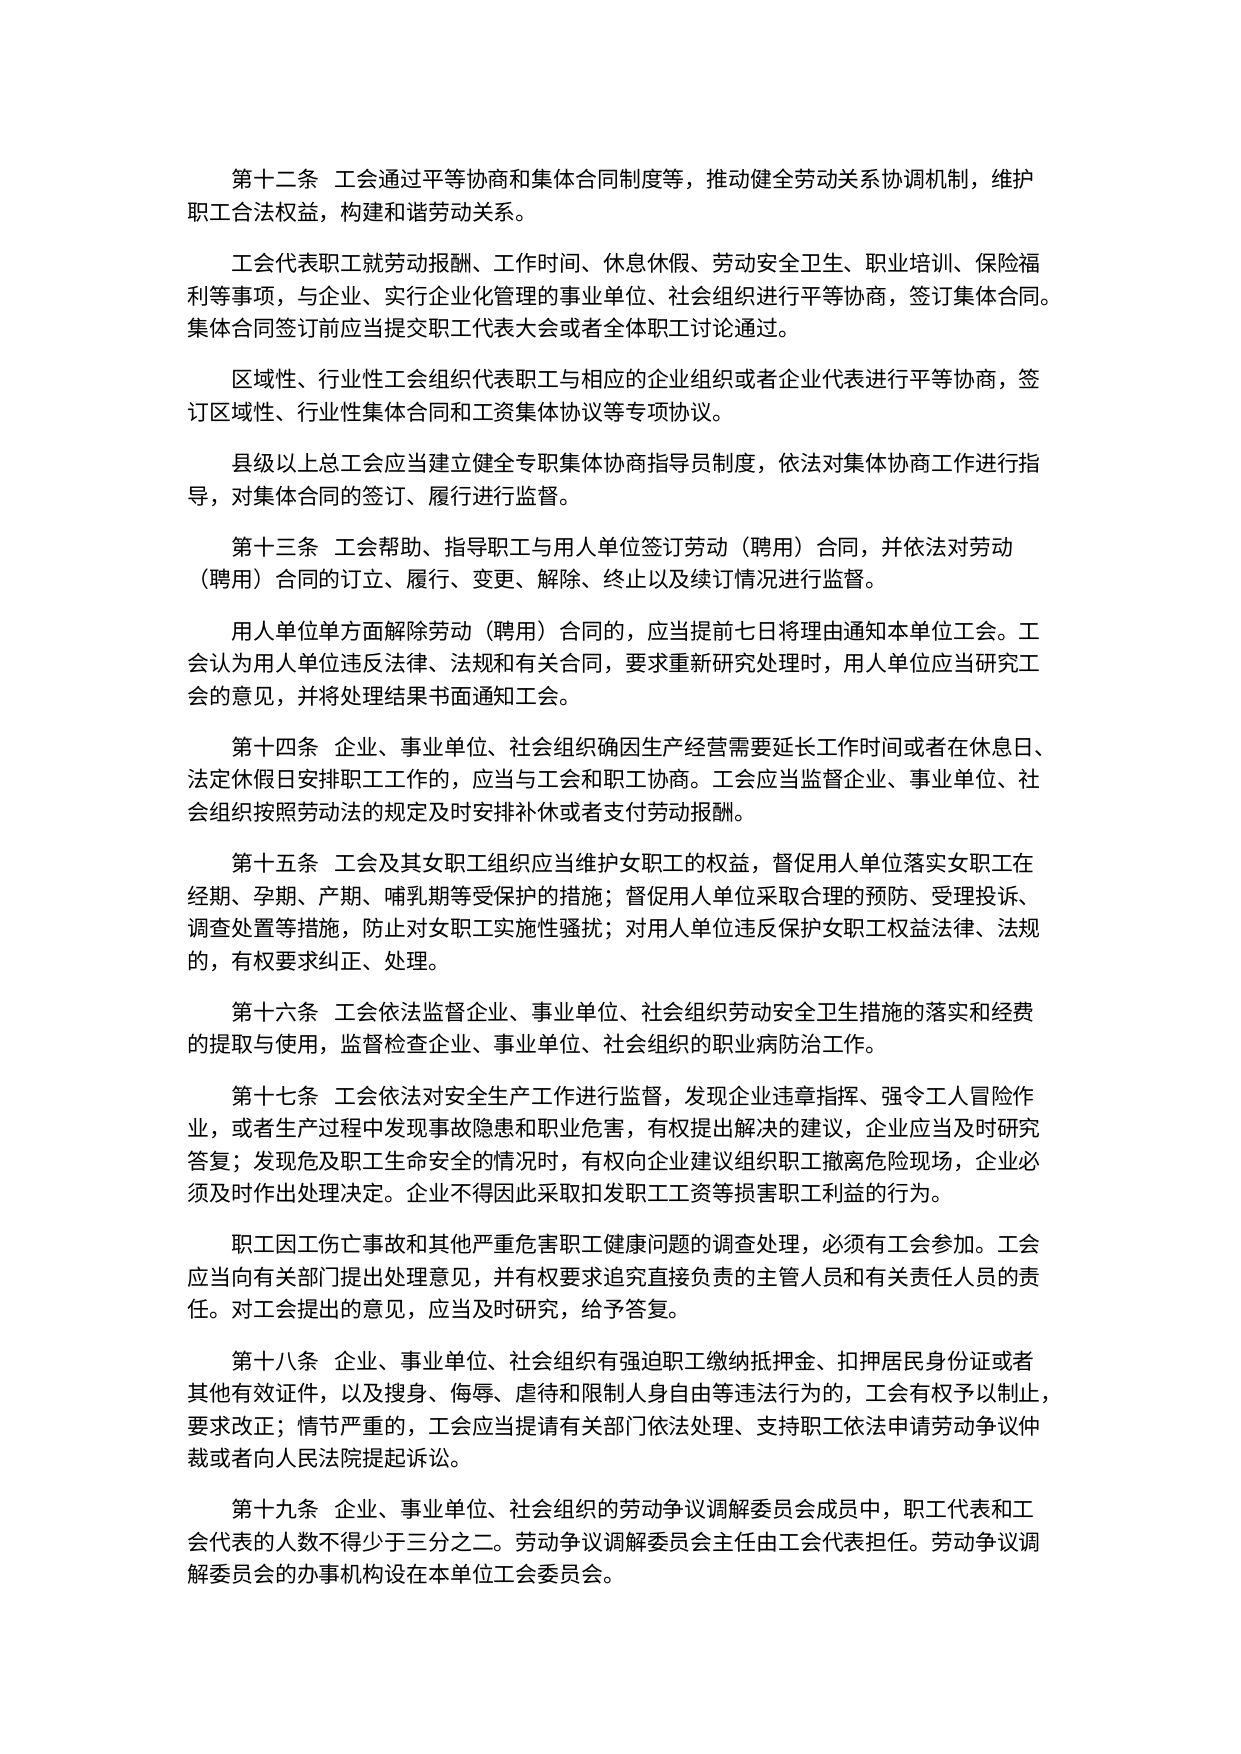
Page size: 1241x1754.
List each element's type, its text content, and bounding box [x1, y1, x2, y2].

text 第十二条 工会通过平等协商和集体合同制度等，推动健全劳动关系协调机制，维护职工合法权益，构建和谐劳动关系。 [187, 162, 1053, 227]
text 第十九条 企业、事业单位、社会组织的劳动争议调解委员会成员中，职工代表和工会代表的人数不得少于三分之二。劳动争议调解委员会主任由工会代表担任。劳动争议调解委员会的办事机构设在本单位工会委员会。 [187, 1492, 1053, 1589]
text 第十四条 企业、事业单位、社会组织确因生产经营需要延长工作时间或者在休息日、法定休假日安排职工工作的，应当与工会和职工协商。工会应当监督企业、事业单位、社会组织按照劳动法的规定及时安排补休或者支付劳动报酬。 [187, 729, 1053, 827]
text 第十六条 工会依法监督企业、事业单位、社会组织劳动安全卫生措施的落实和经费的提取与使用，监督检查企业、事业单位、社会组织的职业病防治工作。 [187, 994, 1053, 1059]
text 工会代表职工就劳动报酬、工作时间、休息休假、劳动安全卫生、职业培训、保险福利等事项，与企业、实行企业化管理的事业单位、社会组织进行平等协商，签订集体合同。集体合同签订前应当提交职工代表大会或者全体职工讨论通过。 [187, 246, 1053, 343]
text 第十三条 工会帮助、指导职工与用人单位签订劳动（聘用）合同，并依法对劳动（聘用）合同的订立、履行、变更、解除、终止以及续订情况进行监督。 [187, 529, 1053, 594]
text 用人单位单方面解除劳动（聘用）合同的，应当提前七日将理由通知本单位工会。工会认为用人单位违反法律、法规和有关合同，要求重新研究处理时，用人单位应当研究工会的意见，并将处理结果书面通知工会。 [187, 613, 1053, 711]
text 县级以上总工会应当建立健全专职集体协商指导员制度，依法对集体协商工作进行指导，对集体合同的签订、履行进行监督。 [187, 446, 1053, 511]
text 职工因工伤亡事故和其他严重危害职工健康问题的调查处理，必须有工会参加。工会应当向有关部门提出处理意见，并有权要求追究直接负责的主管人员和有关责任人员的责任。对工会提出的意见，应当及时研究，给予答复。 [187, 1227, 1053, 1324]
text 第十五条 工会及其女职工组织应当维护女职工的权益，督促用人单位落实女职工在经期、孕期、产期、哺乳期等受保护的措施；督促用人单位采取合理的预防、受理投诉、调查处置等措施，防止对女职工实施性骚扰；对用人单位违反保护女职工权益法律、法规的，有权要求纠正、处理。 [187, 846, 1053, 976]
text 第十八条 企业、事业单位、社会组织有强迫职工缴纳抵押金、扣押居民身份证或者其他有效证件，以及搜身、侮辱、虐待和限制人身自由等违法行为的，工会有权予以制止，要求改正；情节严重的，工会应当提请有关部门依法处理、支持职工依法申请劳动争议仲裁或者向人民法院提起诉讼。 [187, 1343, 1053, 1473]
text 第十七条 工会依法对安全生产工作进行监督，发现企业违章指挥、强令工人冒险作业，或者生产过程中发现事故隐患和职业危害，有权提出解决的建议，企业应当及时研究答复；发现危及职工生命安全的情况时，有权向企业建议组织职工撤离危险现场，企业必须及时作出处理决定。企业不得因此采取扣发职工工资等损害职工利益的行为。 [187, 1078, 1053, 1208]
text 区域性、行业性工会组织代表职工与相应的企业组织或者企业代表进行平等协商，签订区域性、行业性集体合同和工资集体协议等专项协议。 [187, 362, 1053, 427]
